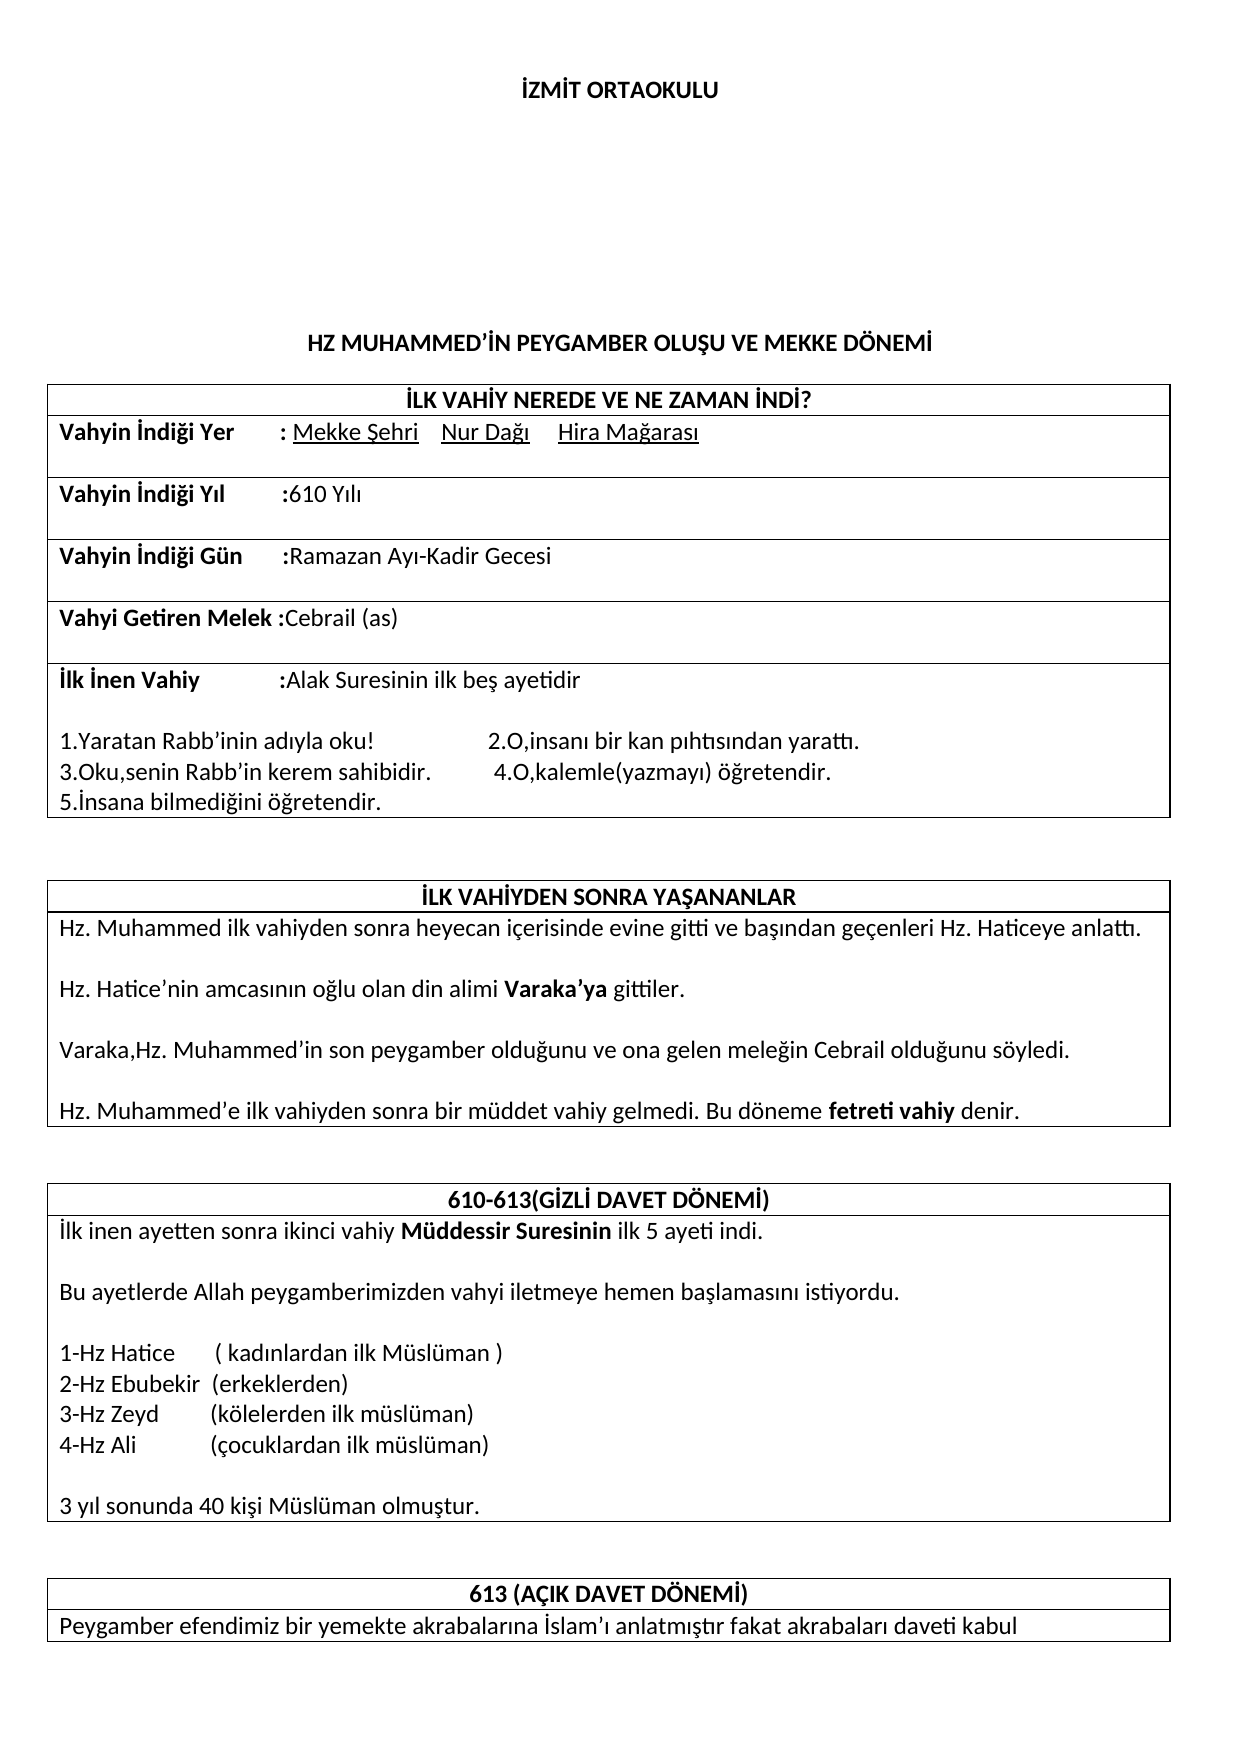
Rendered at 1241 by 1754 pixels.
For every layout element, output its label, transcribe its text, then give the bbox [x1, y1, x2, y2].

table_header İLK VAHİY NEREDE VE NE ZAMAN İNDİ? [48, 385, 1169, 415]
table_cell İlk inen ayetten sonra ikinci vahiy Müddessir Suresinin ilk 5 ayeti indi. Bu ayetlerde Allah peygamberimizden vahyi iletmeye hemen başlamasını istiyordu. 1-Hz Hatice ( kadınlardan ilk Müslüman ) 2-Hz Ebubekir (erkeklerden) 3-Hz Zeyd (kölelerden ilk müslüman) 4-Hz Ali (çocuklardan ilk müslüman) 3 yıl sonunda 40 kişi Müslüman olmuştur. [48, 1216, 1169, 1521]
table_header 613 (AÇIK DAVET DÖNEMİ) [48, 1579, 1169, 1609]
table_header 610-613(GİZLİ DAVET DÖNEMİ) [48, 1184, 1169, 1214]
table_cell Hz. Muhammed ilk vahiyden sonra heyecan içerisinde evine gitti ve başından geçenleri Hz. Haticeye anlattı. Hz. Hatice’nin amcasının oğlu olan din alimi Varaka’ya gittiler. Varaka,Hz. Muhammed’in son peygamber olduğunu ve ona gelen meleğin Cebrail olduğunu söyledi. Hz. Muhammed’e ilk vahiyden sonra bir müddet vahiy gelmedi. Bu döneme fetreti vahiy denir. [48, 913, 1169, 1126]
table_header İLK VAHİYDEN SONRA YAŞANANLAR [48, 881, 1169, 911]
table_cell İlk İnen Vahiy :Alak Suresinin ilk beş ayetidir 1.Yaratan Rabb’inin adıyla oku! 2.O,insanı bir kan pıhtısından yarattı. 3.Oku,senin Rabb’in kerem sahibidir. 4.O,kalemle(yazmayı) öğretendir. 5.İnsana bilmediğini öğretendir. [48, 664, 1169, 817]
text HZ MUHAMMED’İN PEYGAMBER OLUŞU VE MEKKE DÖNEMİ [59, 328, 1181, 358]
table_cell Vahyin İndiği Yıl :610 Yılı [48, 478, 1169, 539]
table_cell Vahyi Getiren Melek :Cebrail (as) [48, 602, 1169, 663]
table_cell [48, 1610, 1169, 1641]
table_cell Vahyin İndiği Gün :Ramazan Ayı-Kadir Gecesi [48, 540, 1169, 601]
table_cell Vahyin İndiği Yer : Mekke Şehri Nur Dağı Hira Mağarası [48, 416, 1169, 477]
